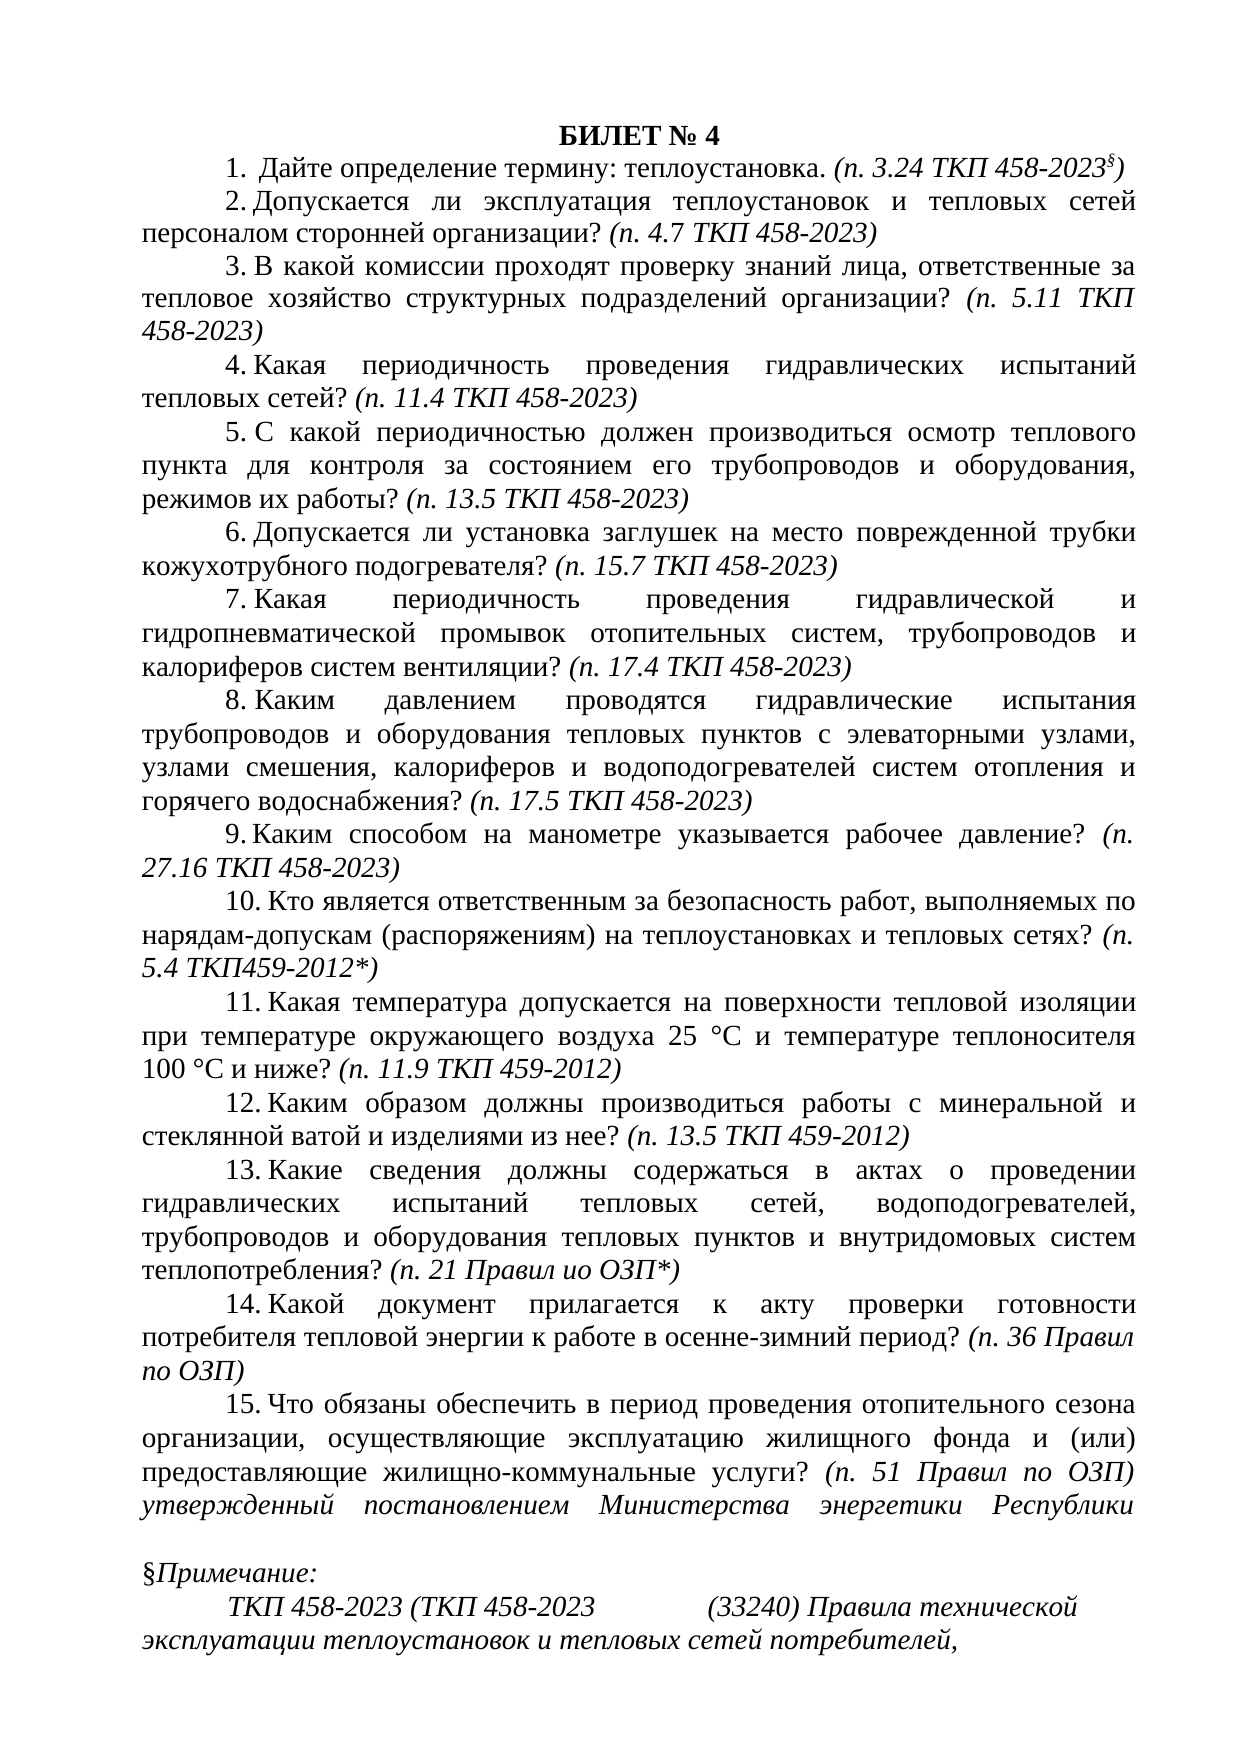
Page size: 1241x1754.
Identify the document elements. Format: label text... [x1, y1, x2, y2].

text БИЛЕТ № 4 [142, 119, 1137, 151]
list Допускается ли установка заглушек на место поврежденной трубки кожухотрубного подогревателя? (п. 15.7 ТКП 458-2023) [142, 514, 1137, 582]
list С какой периодичностью должен производиться осмотр теплового пункта для контроля за состоянием его трубопроводов и оборудования, режимов их работы? (п. 13.5 ТКП 458-2023) [142, 414, 1137, 514]
list В какой комиссии проходят проверку знаний лица, ответственные за тепловое хозяйство структурных подразделений организации? (п. 5.11 ТКП 458-2023) [142, 249, 1137, 347]
list Кто является ответственным за безопасность работ, выполняемых по нарядам-допускам (распоряжениям) на теплоустановках и тепловых сетях? (п. 5.4 ТКП459-2012*) [142, 883, 1137, 984]
list Дайте определение термину: теплоустановка. (п. 3.24 ТКП 458-2023) [142, 151, 1137, 184]
list Допускается ли эксплуатация теплоустановок и тепловых сетей персоналом сторонней организации? (п. 4.7 ТКП 458-2023) [142, 184, 1137, 249]
list Каким способом на манометре указывается рабочее давление? (п. 27.16 ТКП 458-2023) [142, 816, 1137, 883]
list Каким давлением проводятся гидравлические испытания трубопроводов и оборудования тепловых пунктов с элеваторными узлами, узлами смешения, калориферов и водоподогревателей систем отопления и горячего водоснабжения? (п. 17.5 ТКП 458-2023) [142, 682, 1137, 816]
list Какая периодичность проведения гидравлической и гидропневматической промывок отопительных систем, трубопроводов и калориферов систем вентиляции? (п. 17.4 ТКП 458-2023) [142, 582, 1137, 682]
list Какой документ прилагается к акту проверки готовности потребителя тепловой энергии к работе в осенне-зимний период? (п. 36 Правил по ОЗП) [142, 1286, 1137, 1387]
list Какая периодичность проведения гидравлических испытаний тепловых сетей? (п. 11.4 ТКП 458-2023) [142, 347, 1137, 414]
list Какая температура допускается на поверхности тепловой изоляции при температуре окружающего воздуха 25 °C и температуре теплоносителя 100 °C и ниже? (п. 11.9 ТКП 459-2012) [142, 984, 1137, 1085]
list Какие сведения должны содержаться в актах о проведении гидравлических испытаний тепловых сетей, водоподогревателей, трубопроводов и оборудования тепловых пунктов и внутридомовых систем теплопотребления? (п. 21 Правил ио ОЗП*) [142, 1152, 1137, 1286]
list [142, 1387, 1137, 1521]
list Каким образом должны производиться работы с минеральной и стеклянной ватой и изделиями из нее? (п. 13.5 ТКП 459-2012) [142, 1085, 1137, 1152]
